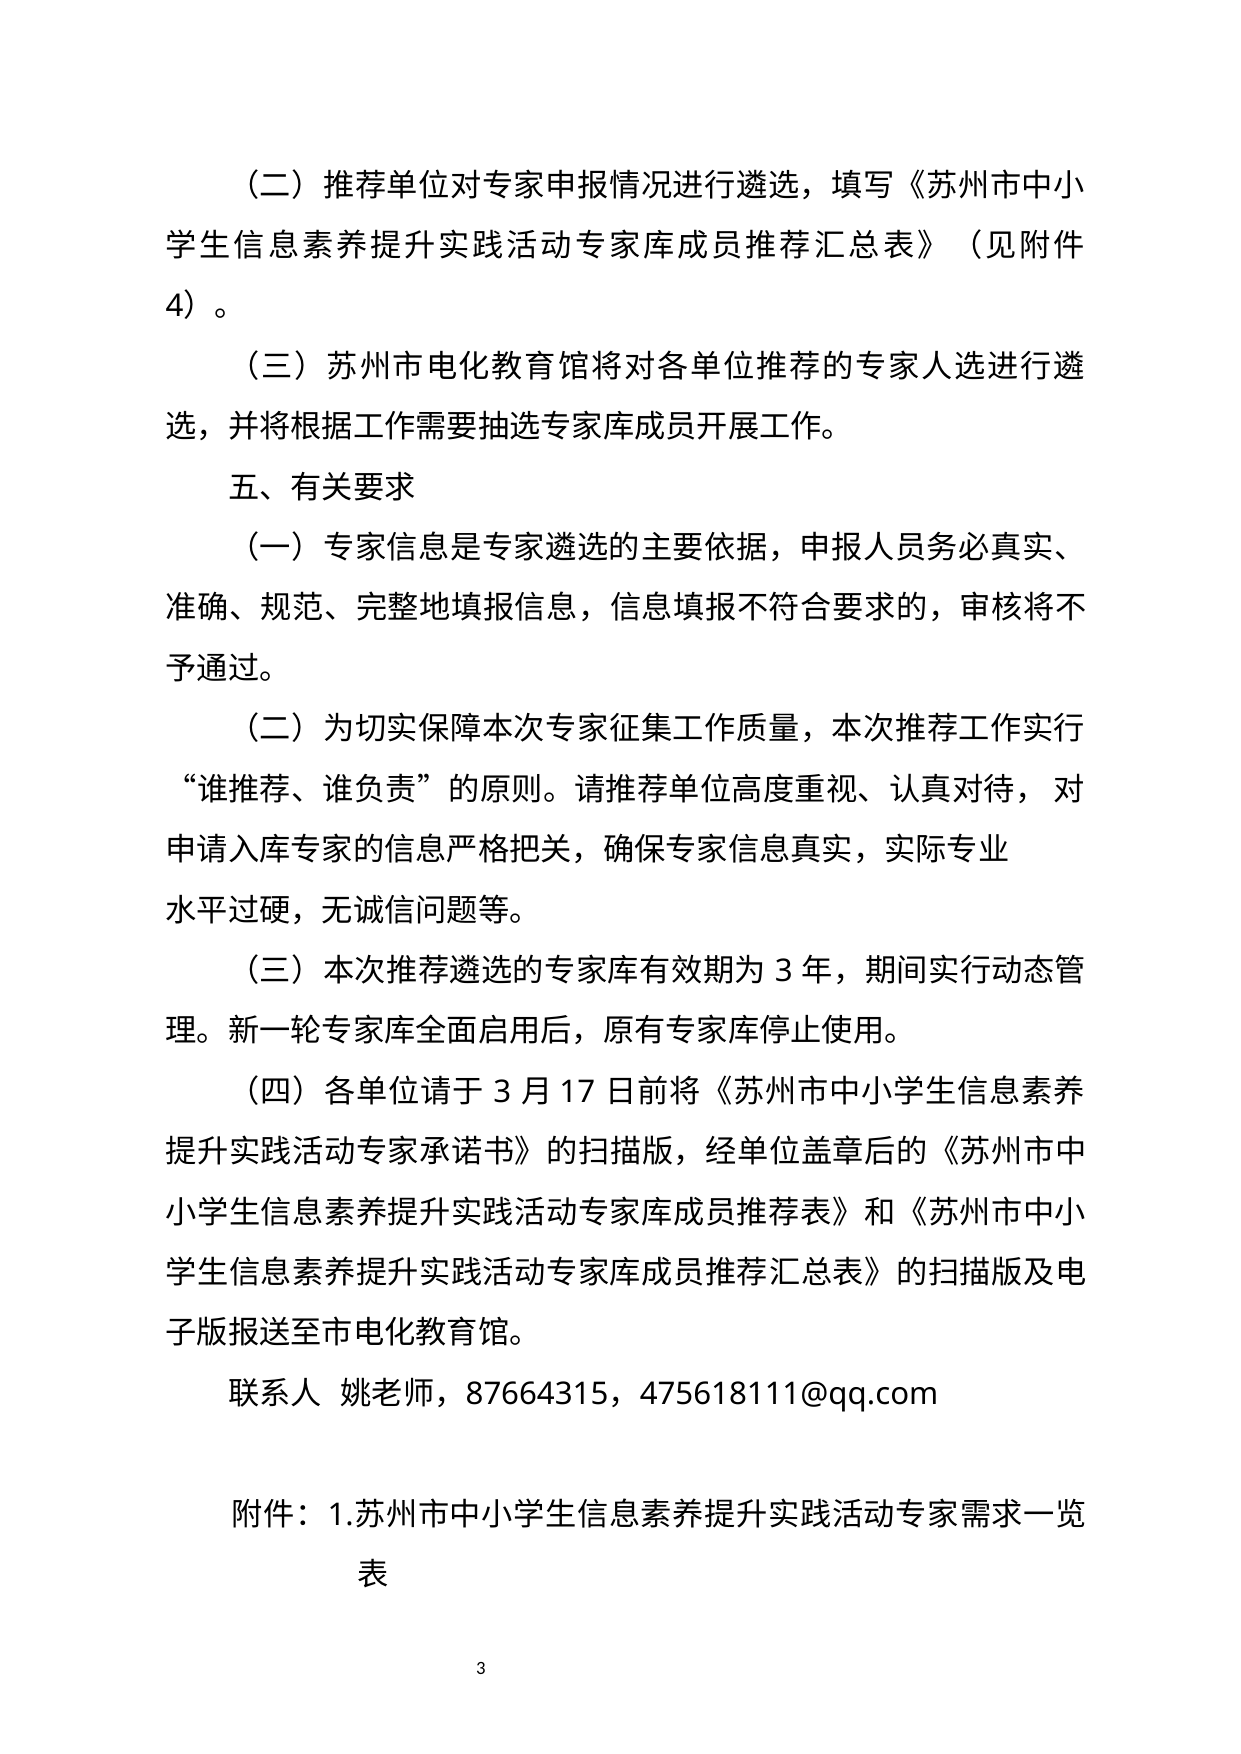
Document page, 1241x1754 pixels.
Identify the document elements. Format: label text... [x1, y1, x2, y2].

text 水平过硬，无诚信问题等。 [165, 873, 1087, 933]
text （四）各单位请于 3 月17 日前将《苏州市中小学生信息素养提升实践活动专家承诺书》的扫描版，经单位盖章后的《苏州市中小学生信息素养提升实践活动专家库成员推荐表》和《苏州市中小学生信息素养提升实践活动专家库成员推荐汇总表》的扫描版及电子版报送至市电化教育馆。 [165, 1054, 1087, 1356]
text （一）专家信息是专家遴选的主要依据，申报人员务必真实、 准确、规范、完整地填报信息，信息填报不符合要求的，审核将不予通过。 [165, 510, 1087, 691]
text （二）推荐单位对专家申报情况进行遴选，填写《苏州市中小学生信息素养提升实践活动专家库成员推荐汇总表》（见附件 4）。 [165, 148, 1087, 329]
text 联系人 姚老师，87664315，475618111@qq.com [165, 1356, 1087, 1416]
text 附件：1.苏州市中小学生信息素养提升实践活动专家需求一览表 [232, 1477, 1087, 1598]
text （三）本次推荐遴选的专家库有效期为 3 年，期间实行动态管理。新一轮专家库全面启用后，原有专家库停止使用。 [165, 933, 1087, 1054]
text （二）为切实保障本次专家征集工作质量，本次推荐工作实行“谁推荐、谁负责”的原则。请推荐单位高度重视、认真对待， 对申请入库专家的信息严格把关，确保专家信息真实，实际专业 [165, 691, 1087, 873]
text 五、有关要求 [165, 450, 1087, 510]
text （三）苏州市电化教育馆将对各单位推荐的专家人选进行遴选，并将根据工作需要抽选专家库成员开展工作。 [165, 329, 1087, 450]
